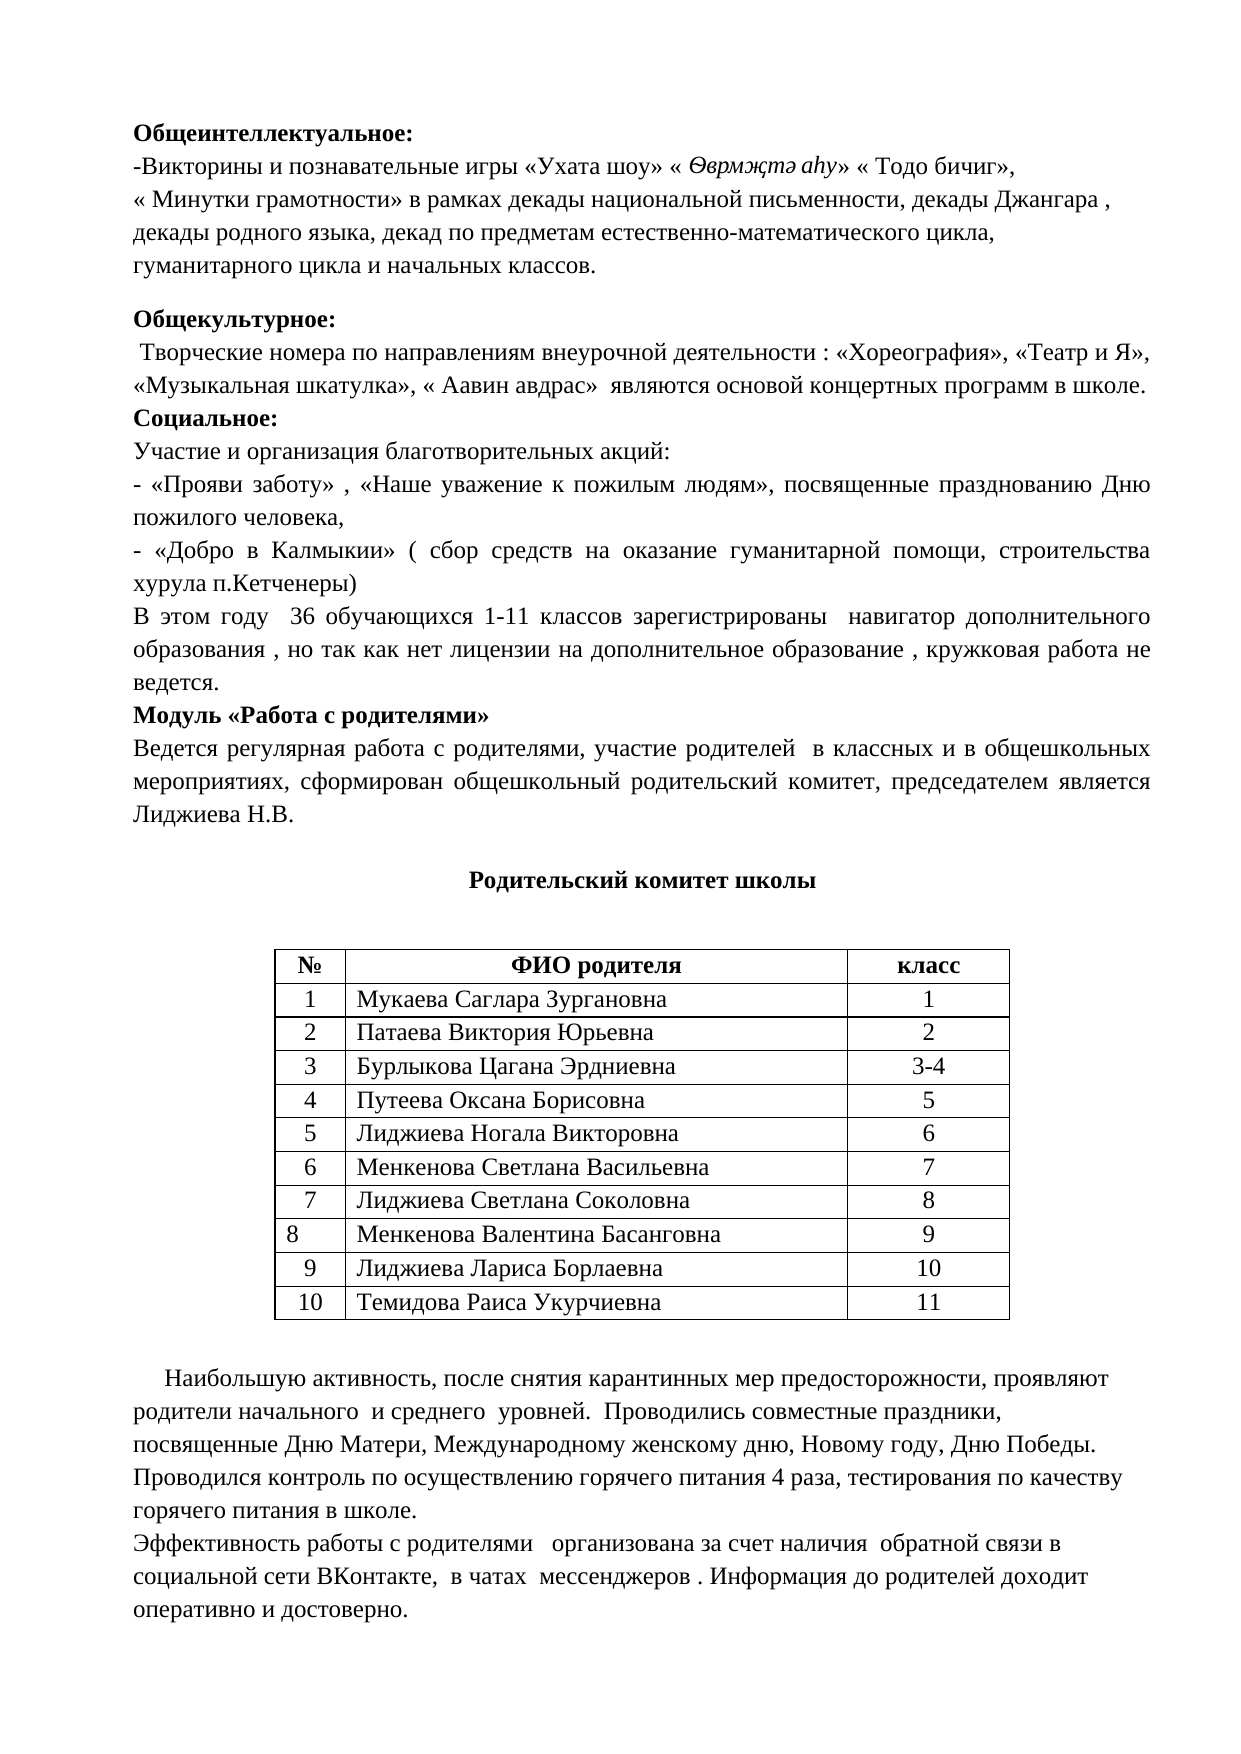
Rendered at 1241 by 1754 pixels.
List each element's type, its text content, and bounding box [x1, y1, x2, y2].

table_cell 5 [848, 1085, 1009, 1117]
table_cell Менкенова Светлана Васильевна [346, 1152, 847, 1184]
table_cell 1 [848, 984, 1009, 1016]
text - «Добро в Калмыкии» ( сбор средств на оказание гуманитарной помощи, строительства хурула п.Кетченеры) В этом году 36 обучающихся 1-11 классов зарегистрированы навигатор дополнительного образования , но так как нет лицензии на дополнительное образование , кружковая работа не ведется. [133, 535, 1152, 696]
table_cell Путеева Оксана Борисовна [346, 1085, 847, 1117]
table_cell 10 [848, 1253, 1009, 1286]
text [133, 118, 1152, 279]
table_cell 8 [276, 1219, 345, 1252]
table_cell 4 [276, 1085, 345, 1117]
text Общекультурное: [133, 304, 1152, 333]
table_cell Мукаева Саглара Зургановна [346, 984, 847, 1016]
table_cell Бурлыкова Цагана Эрдниевна [346, 1051, 847, 1084]
table_cell 10 [276, 1287, 345, 1319]
table_header № [276, 950, 345, 983]
table_cell Лиджиева Светлана Соколовна [346, 1186, 847, 1218]
table_header ФИО родителя [346, 950, 847, 983]
table_cell 11 [848, 1287, 1009, 1319]
text Социальное: [133, 403, 1152, 432]
table_cell 2 [276, 1018, 345, 1050]
text Участие и организация благотворительных акций: [133, 436, 1152, 465]
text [133, 1363, 1152, 1623]
table_cell 7 [276, 1186, 345, 1218]
text Модуль «Работа с родителями» [133, 700, 1152, 729]
table_header класс [848, 950, 1009, 983]
table_cell 6 [276, 1152, 345, 1184]
text Творческие номера по направлениям внеурочной деятельности : «Хореография», «Театр и Я», «Музыкальная шкатулка», « Аавин авдрас» являются основой концертных программ в школе. [133, 337, 1152, 399]
table_cell 6 [848, 1118, 1009, 1151]
table_cell 5 [276, 1118, 345, 1151]
table_cell Патаева Виктория Юрьевна [346, 1018, 847, 1050]
table_cell 7 [848, 1152, 1009, 1184]
table_cell 3 [276, 1051, 345, 1084]
table_cell Лиджиева Лариса Борлаевна [346, 1253, 847, 1286]
table_cell 8 [848, 1186, 1009, 1218]
table_cell Менкенова Валентина Басанговна [346, 1219, 847, 1252]
table_cell 3-4 [848, 1051, 1009, 1084]
text - «Прояви заботу» , «Наше уважение к пожилым людям», посвященные празднованию Дню пожилого человека, [133, 469, 1152, 531]
table_cell 9 [276, 1253, 345, 1286]
table_cell Темидова Раиса Укурчиевна [346, 1287, 847, 1319]
table_cell 1 [276, 984, 345, 1016]
table_cell Лиджиева Ногала Викторовна [346, 1118, 847, 1151]
text Ведется регулярная работа с родителями, участие родителей в классных и в общешкольных мероприятиях, сформирован общешкольный родительский комитет, председателем является Лиджиева Н.В. [133, 733, 1152, 828]
table_cell 2 [848, 1018, 1009, 1050]
table_cell 9 [848, 1219, 1009, 1252]
text Родительский комитет школы [133, 865, 1152, 894]
